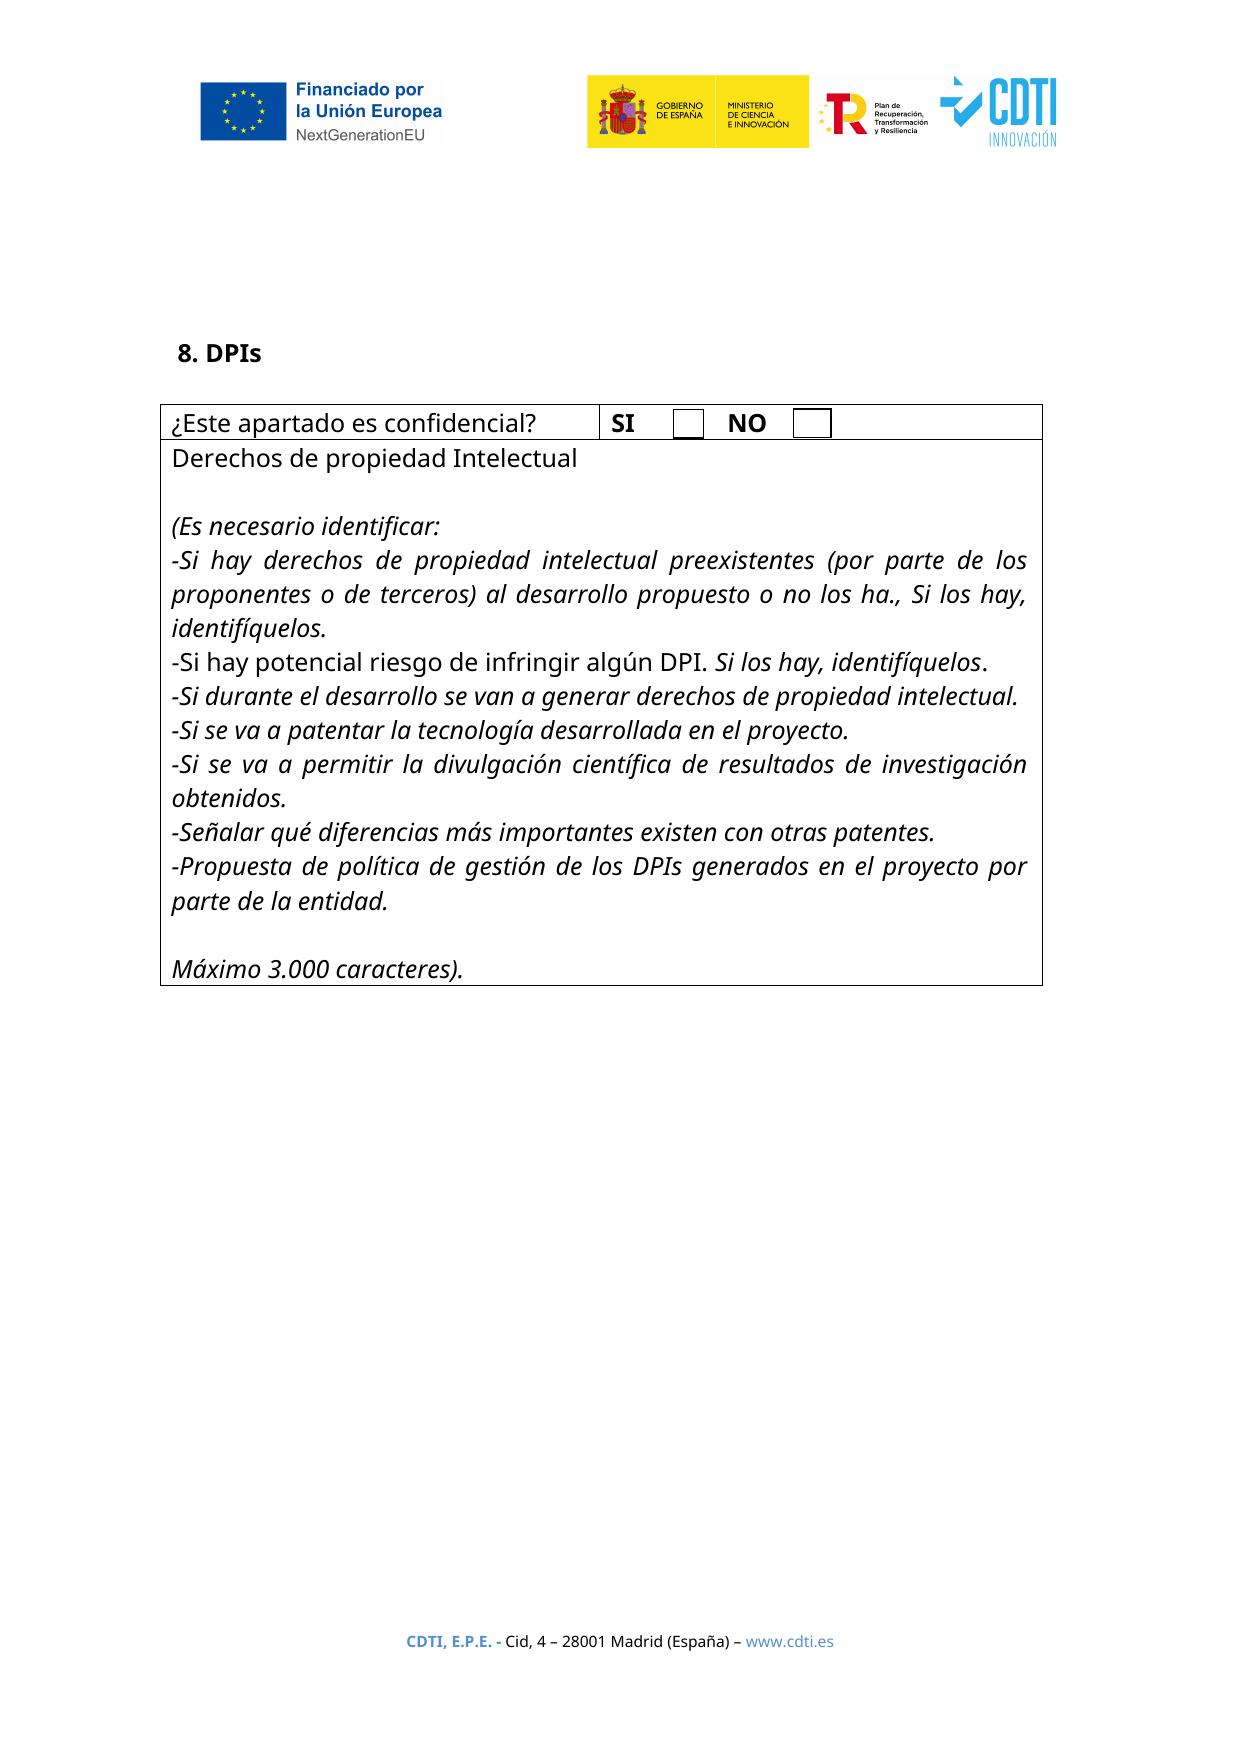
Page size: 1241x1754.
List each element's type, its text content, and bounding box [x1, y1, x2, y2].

table_cell Derechos de propiedad Intelectual (Es necesario identificar: -Si hay derechos de propiedad intelectual preexistentes (por parte de los proponentes o de terceros) al desarrollo propuesto o no los ha., Si los hay, identifíquelos. -Si hay potencial riesgo de infringir algún DPI. Si los hay, identifíquelos. -Si durante el desarrollo se van a generar derechos de propiedad intelectual. -Si se va a patentar la tecnología desarrollada en el proyecto. -Si se va a permitir la divulgación científica de resultados de investigación obtenidos. -Señalar qué diferencias más importantes existen con otras patentes. -Propuesta de política de gestión de los DPIs generados en el proyecto por parte de la entidad. Máximo 3.000 caracteres). [161, 440, 1042, 985]
table_header SI NO [600, 405, 1042, 439]
picture [194, 73, 446, 148]
picture [587, 75, 1060, 148]
table_header ¿Este apartado es confidencial? [161, 405, 599, 439]
text 8. DPIs [177, 336, 1063, 370]
